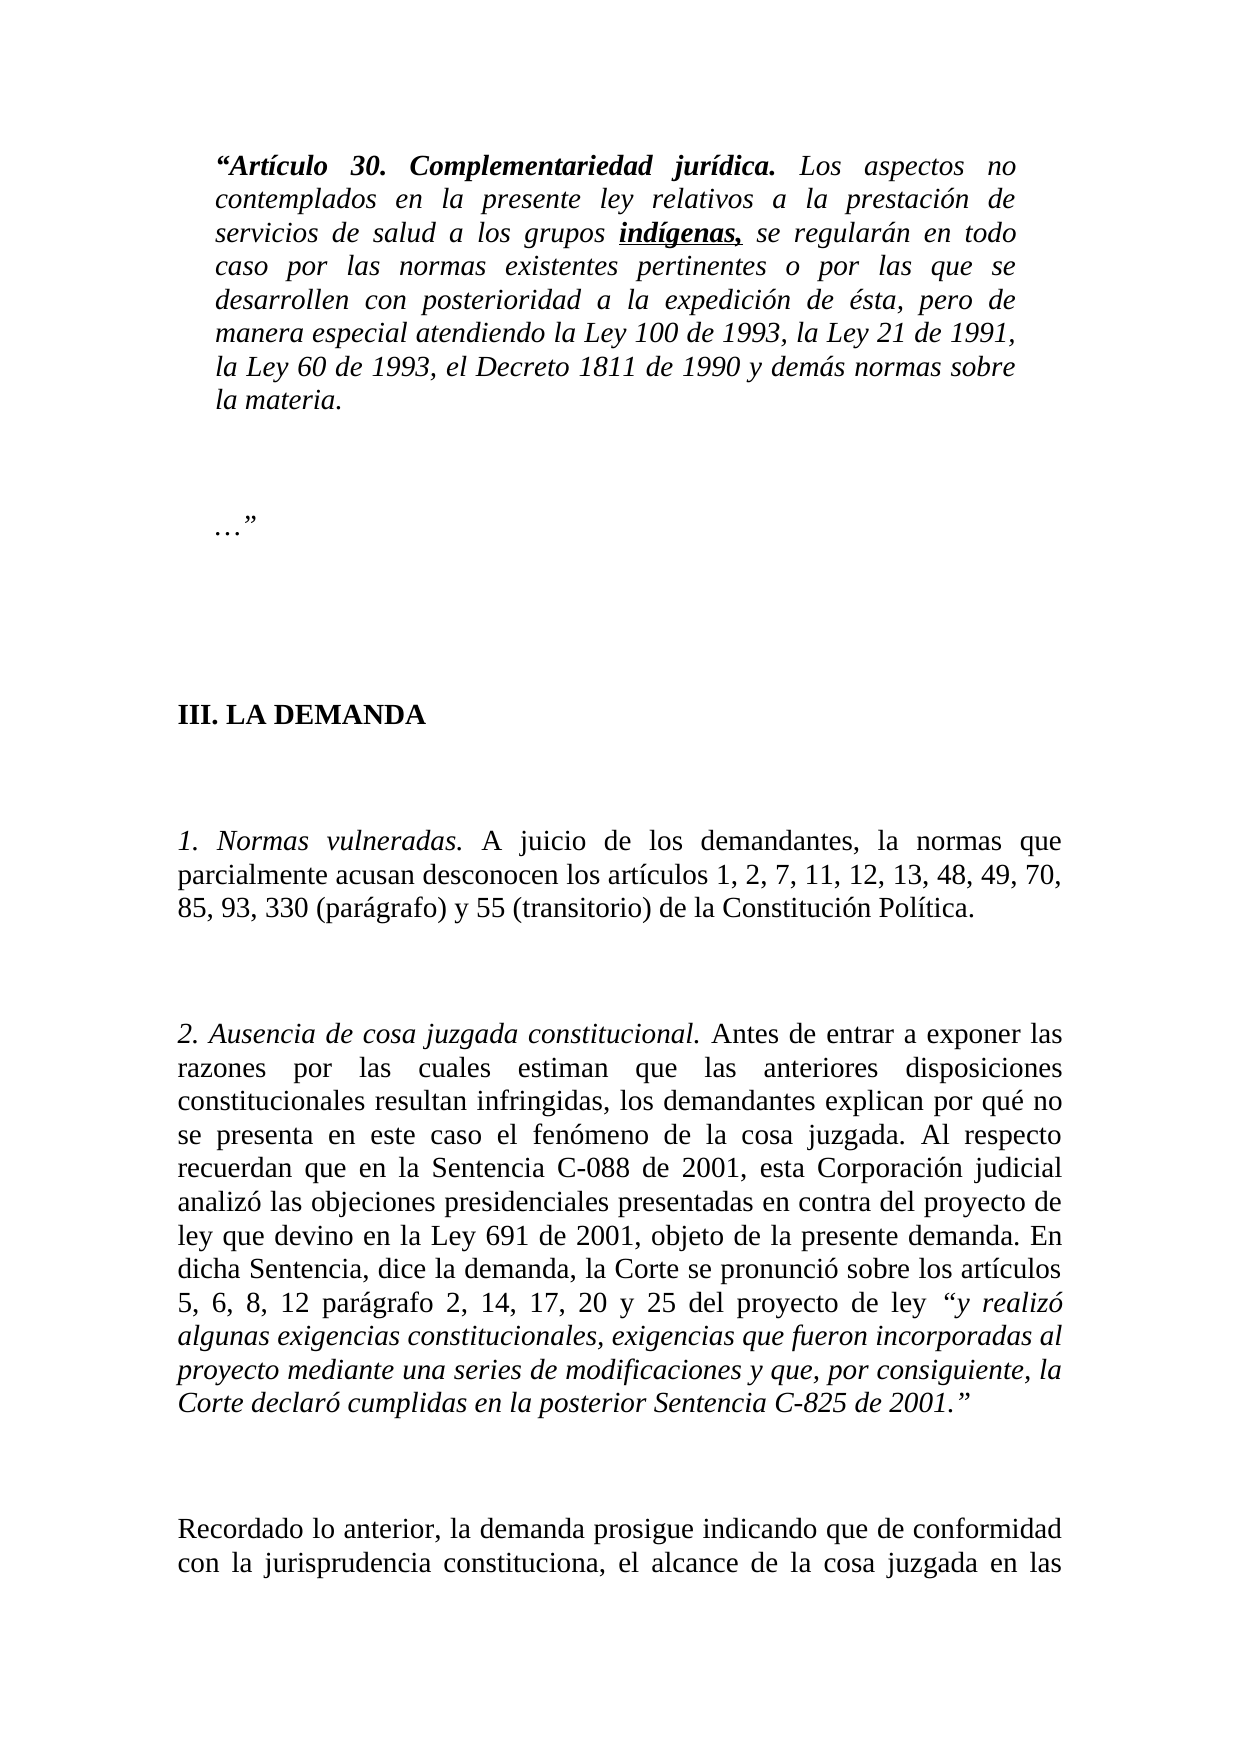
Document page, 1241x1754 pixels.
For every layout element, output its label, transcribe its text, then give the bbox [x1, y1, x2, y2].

text “Artículo 30. Complementariedad jurídica. Los aspectos no contemplados en la presente ley relativos a la prestación de servicios de salud a los grupos indígenas, se regularán en todo caso por las normas existentes pertinentes o por las que se desarrollen con posterioridad a la expedición de ésta, pero de manera especial atendiendo la Ley 100 de 1993, la Ley 21 de 1991, la Ley 60 de 1993, el Decreto 1811 de 1990 y demás normas sobre la materia. [215, 148, 1017, 416]
text 1. Normas vulneradas. A juicio de los demandantes, la normas que parcialmente acusan desconocen los artículos 1, 2, 7, 11, 12, 13, 48, 49, 70, 85, 93, 330 (parágrafo) y 55 (transitorio) de la Constitución Política. [177, 823, 1063, 924]
text III. LA DEMANDA [177, 697, 1063, 731]
text 2. Ausencia de cosa juzgada constitucional. Antes de entrar a exponer las razones por las cuales estiman que las anteriores disposiciones constitucionales resultan infringidas, los demandantes explican por qué no se presenta en este caso el fenómeno de la cosa juzgada. Al respecto recuerdan que en la Sentencia C-088 de 2001, esta Corporación judicial analizó las objeciones presidenciales presentadas en contra del proyecto de ley que devino en la Ley 691 de 2001, objeto de la presente demanda. En dicha Sentencia, dice la demanda, la Corte se pronunció sobre los artículos 5, 6, 8, 12 parágrafo 2, 14, 17, 20 y 25 del proyecto de ley “y realizó algunas exigencias constitucionales, exigencias que fueron incorporadas al proyecto mediante una series de modificaciones y que, por consiguiente, la Corte declaró cumplidas en la posterior Sentencia C-825 de 2001.” [177, 1016, 1063, 1419]
text …” [215, 508, 1017, 542]
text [177, 1511, 1063, 1578]
